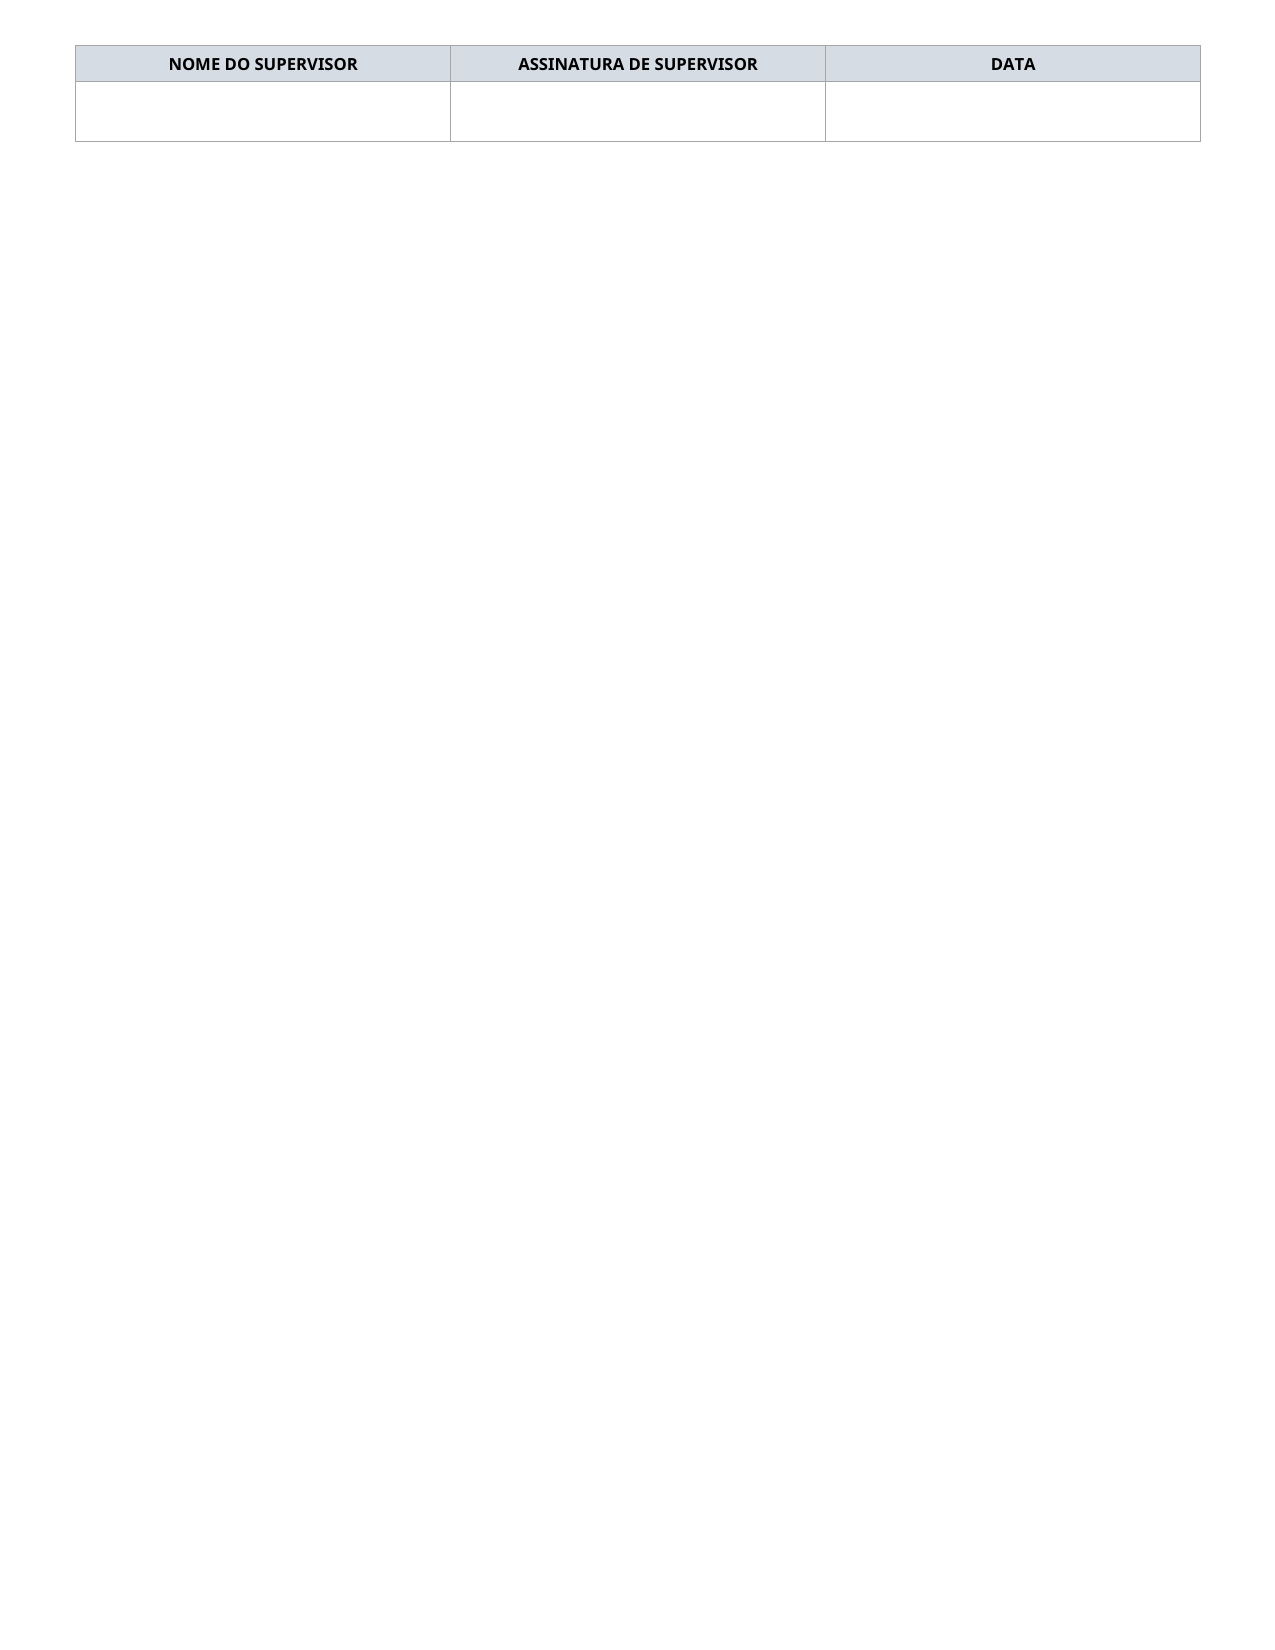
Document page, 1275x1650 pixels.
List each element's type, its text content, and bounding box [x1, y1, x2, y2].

table_header ASSINATURA DE SUPERVISOR [451, 46, 825, 81]
table_header DATA [826, 46, 1200, 81]
table_cell [76, 82, 450, 141]
table_cell [826, 82, 1200, 141]
table_header NOME DO SUPERVISOR [76, 46, 450, 81]
table_cell [451, 82, 825, 141]
